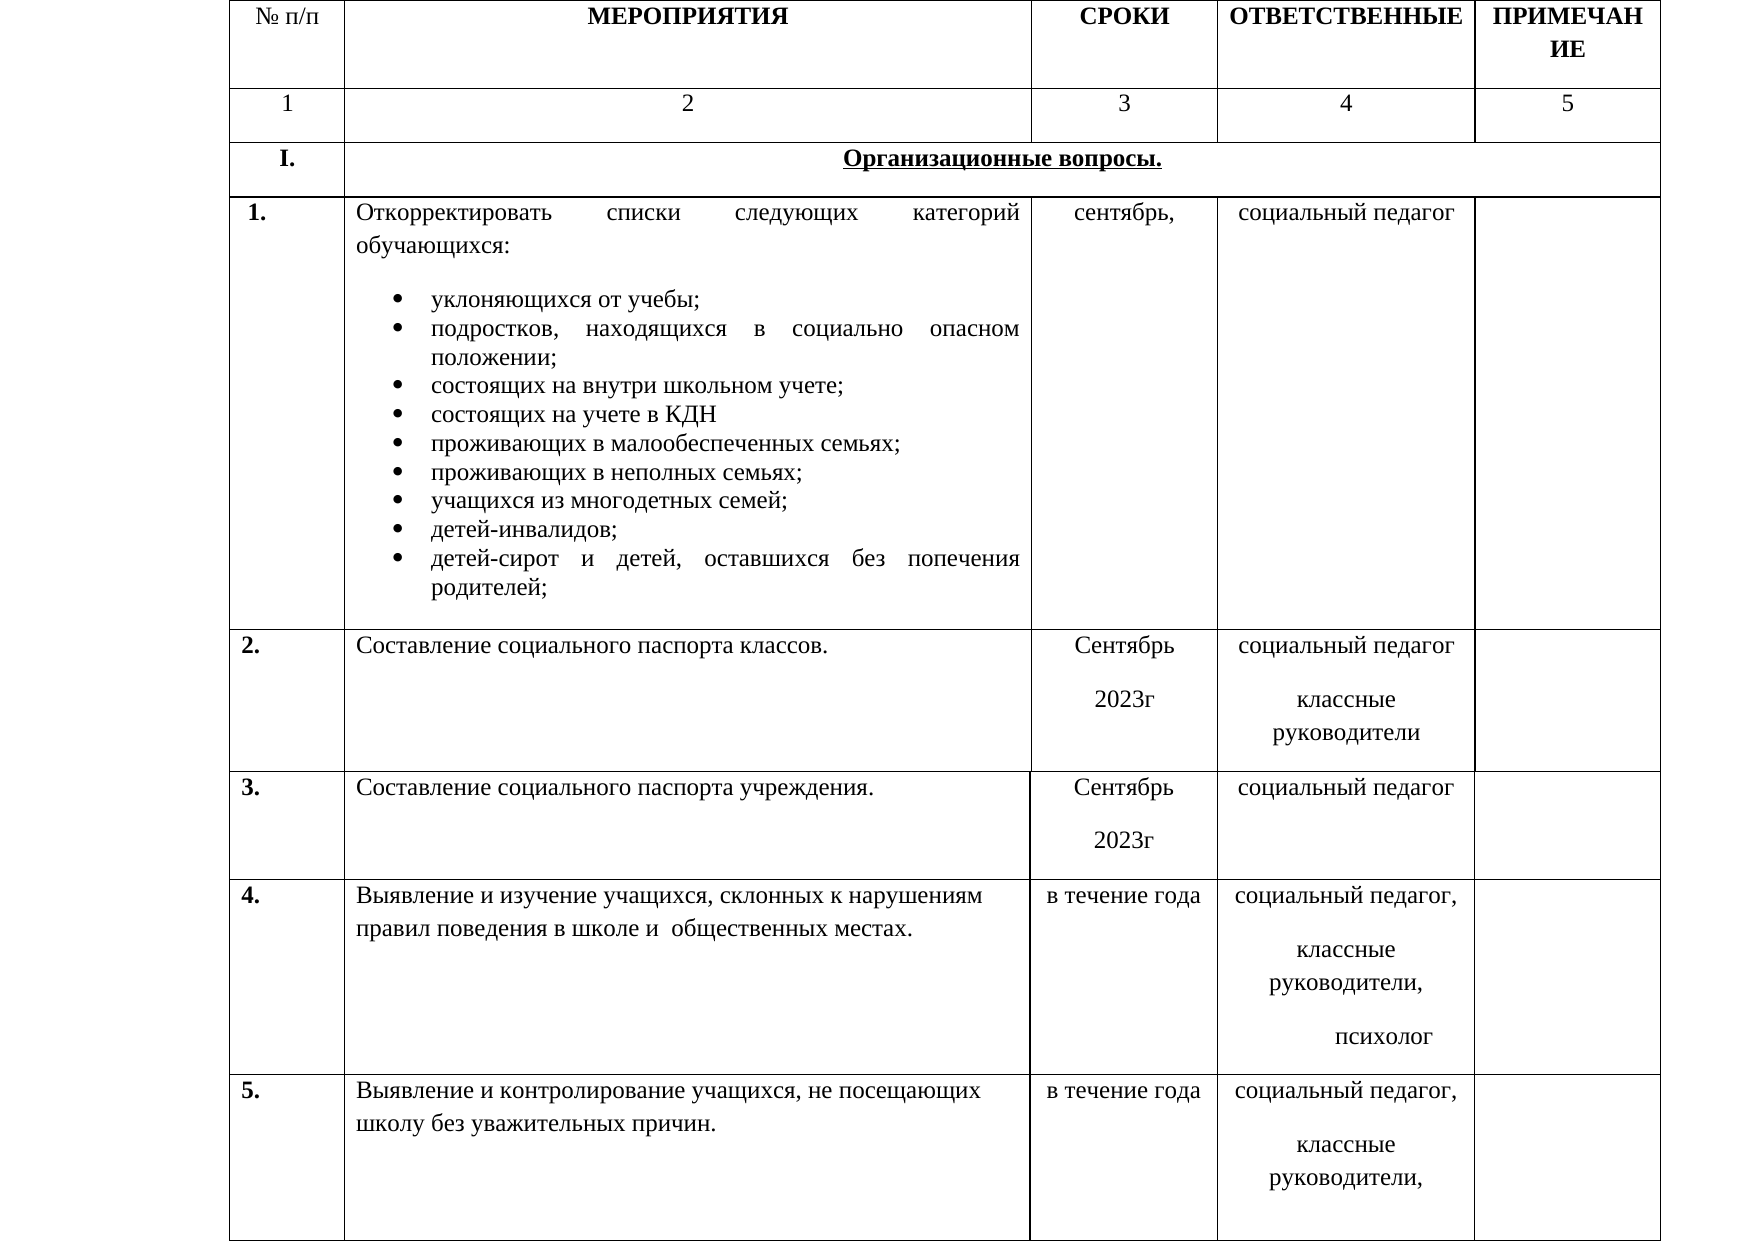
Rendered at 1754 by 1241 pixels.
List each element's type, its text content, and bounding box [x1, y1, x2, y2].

table_cell Составление социального паспорта учреждения. [345, 772, 1029, 879]
table_cell [1476, 198, 1660, 629]
table_header МЕРОПРИЯТИЯ [345, 1, 1031, 87]
table_cell 2 [345, 89, 1031, 142]
table_cell 2. [230, 630, 344, 771]
table_cell [1476, 630, 1660, 771]
table_cell Сентябрь 2023г [1032, 630, 1217, 771]
table_cell 5 [1476, 89, 1660, 142]
table_cell социальный педагог, классные руководители, психолог [1218, 880, 1474, 1074]
table_cell 4. [230, 880, 344, 1074]
table_cell социальный педагог [1218, 772, 1474, 879]
table_header ОТВЕТСТВЕННЫЕ [1218, 1, 1474, 87]
table_cell 1. [230, 198, 344, 629]
table_cell 3 [1032, 89, 1217, 142]
table_header № п/п [230, 1, 344, 87]
table_cell Выявление и контролирование учащихся, не посещающих школу без уважительных причин. [345, 1075, 1029, 1240]
table_cell Выявление и изучение учащихся, склонных к нарушениям правил поведения в школе и общественных местах. [345, 880, 1029, 1074]
table_cell 5. [230, 1075, 344, 1240]
table_cell в течение года [1031, 1075, 1217, 1240]
table_cell [1475, 772, 1660, 879]
table_cell 1 [230, 89, 344, 142]
table_header СРОКИ [1032, 1, 1217, 87]
table_cell Составление социального паспорта классов. [345, 630, 1031, 771]
table_cell Сентябрь 2023г [1031, 772, 1217, 879]
table_cell 4 [1218, 89, 1474, 142]
table_cell 3. [230, 772, 344, 879]
table_cell социальный педагог [1218, 198, 1474, 629]
table_cell социальный педагог, классные руководители, [1218, 1075, 1474, 1240]
table_cell [1475, 1075, 1660, 1240]
table_cell Откорректировать списки следующих категорий обучающихся: уклоняющихся от учебы; подростков, находящихся в социально опасном положении; состоящих на внутри школьном учете; состоящих на учете в КДН проживающих в малообеспеченных семьях; проживающих в неполных семьях; учащихся из многодетных семей; детей-инвалидов; детей-сирот и детей, оставшихся без попечения родителей; [345, 198, 1031, 629]
table_cell Организационные вопросы. [345, 143, 1660, 196]
table_cell сентябрь, [1032, 198, 1217, 629]
table_cell [1475, 880, 1660, 1074]
table_cell в течение года [1031, 880, 1217, 1074]
table_cell социальный педагог классные руководители [1218, 630, 1474, 771]
table_header ПРИМЕЧАНИЕ [1476, 1, 1660, 87]
table_cell I. [230, 143, 344, 196]
